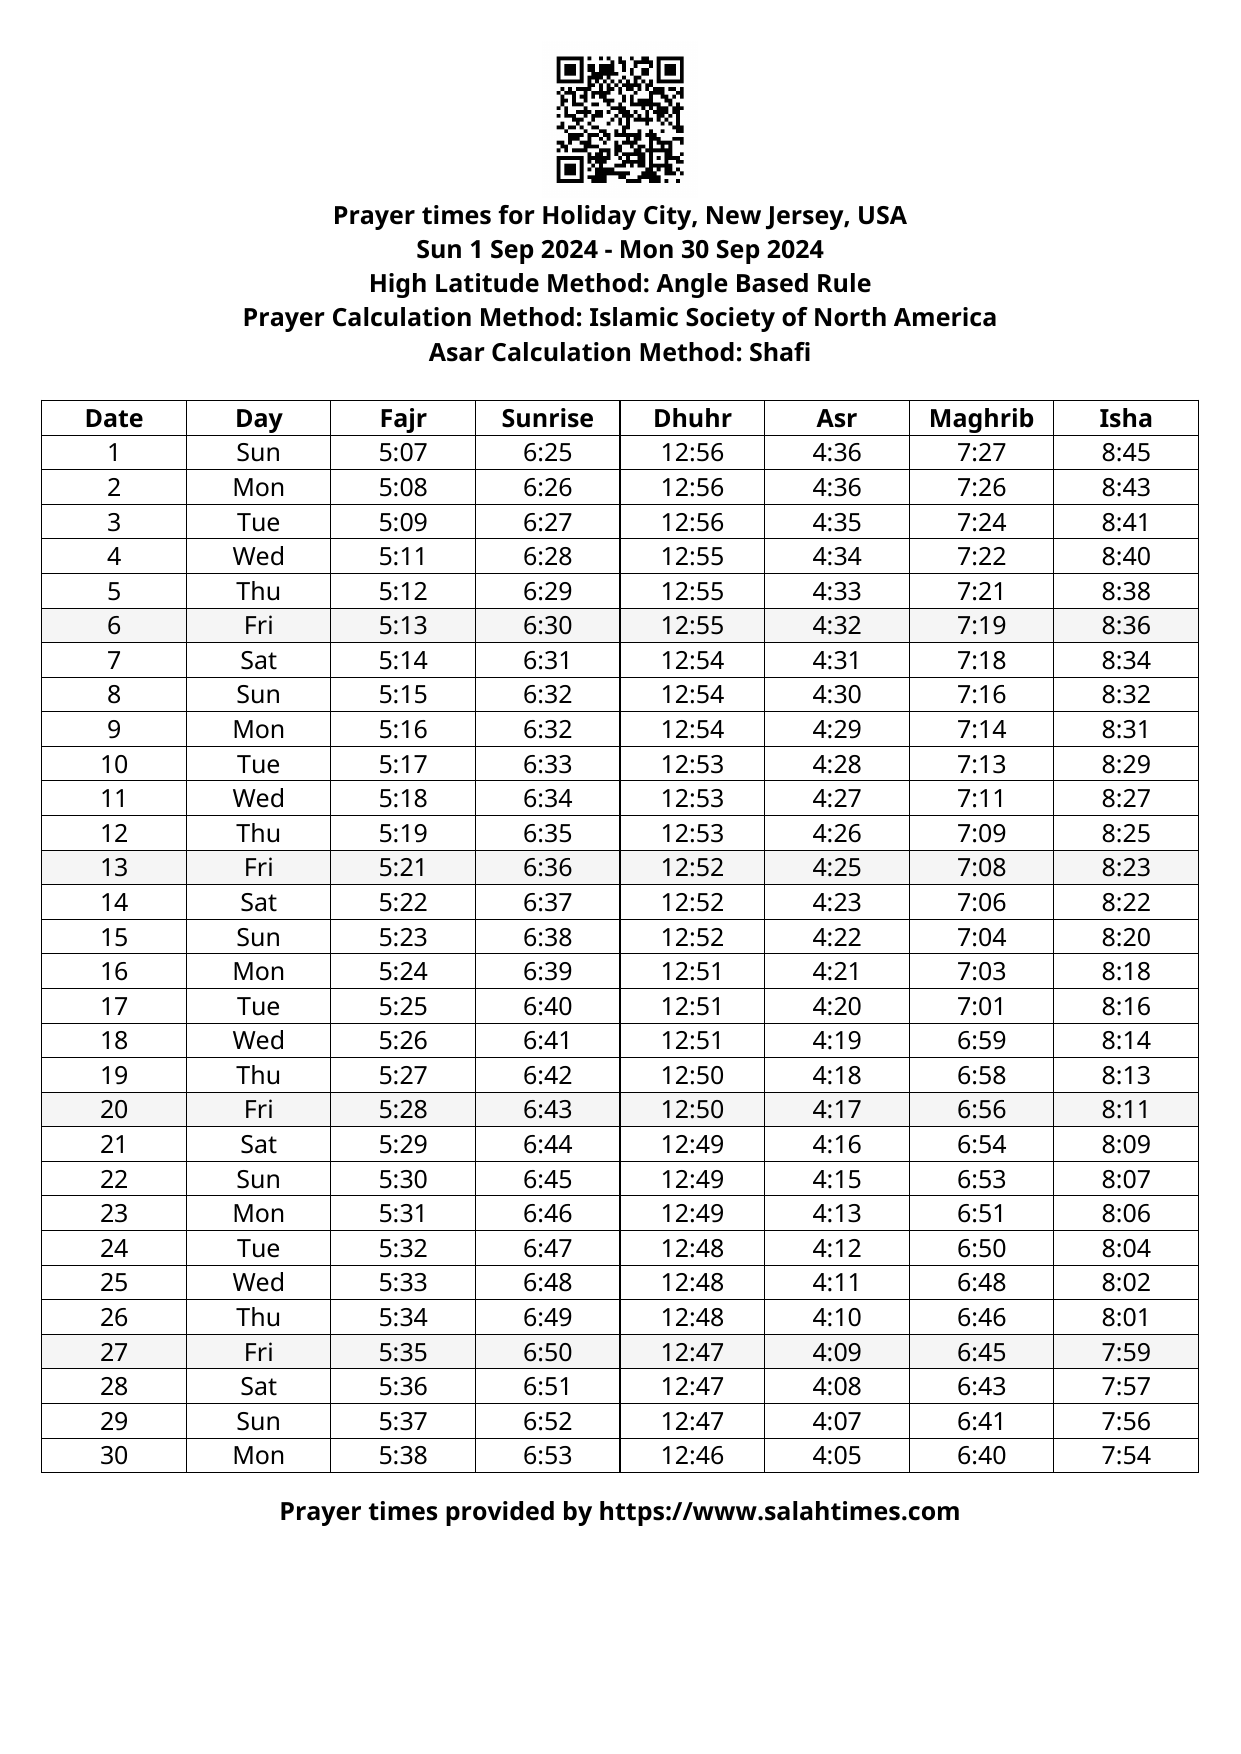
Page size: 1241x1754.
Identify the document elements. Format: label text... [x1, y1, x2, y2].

table_header Isha [1054, 401, 1198, 434]
table_cell 5:22 [331, 885, 475, 919]
table_cell 12:47 [621, 1404, 764, 1437]
table_cell Mon [187, 1196, 330, 1230]
table_cell 12:54 [621, 678, 764, 711]
table_header Sunrise [476, 401, 619, 434]
table_cell 5:33 [331, 1266, 475, 1299]
text Sun 1 Sep 2024 - Mon 30 Sep 2024 [42, 232, 1198, 266]
table_cell 12:48 [621, 1266, 764, 1299]
table_cell 4:08 [765, 1369, 909, 1403]
table_cell 8:14 [1054, 1024, 1198, 1057]
table_cell 8:29 [1054, 747, 1198, 780]
table_cell 12:46 [621, 1439, 764, 1472]
table_cell 26 [42, 1300, 186, 1334]
table_cell 5:35 [331, 1335, 475, 1368]
table_cell 5:21 [331, 851, 475, 884]
table_header Maghrib [910, 401, 1053, 434]
table_cell Wed [187, 1024, 330, 1057]
table_cell 5:08 [331, 470, 475, 504]
table_cell 4:07 [765, 1404, 909, 1437]
table_cell 6:43 [910, 1369, 1053, 1403]
table_cell 6:28 [476, 539, 619, 573]
table_cell 8:27 [1054, 781, 1198, 815]
table_cell 6:37 [476, 885, 619, 919]
table_cell 6:40 [910, 1439, 1053, 1472]
table_cell Sun [187, 1404, 330, 1437]
table_cell 8:23 [1054, 851, 1198, 884]
table_cell 7:11 [910, 781, 1053, 815]
table_cell 20 [42, 1093, 186, 1126]
table_cell 7:57 [1054, 1369, 1198, 1403]
table_cell 8:09 [1054, 1127, 1198, 1161]
table_cell 12:49 [621, 1196, 764, 1230]
table_cell 6:49 [476, 1300, 619, 1334]
table_cell 6:33 [476, 747, 619, 780]
table_cell 7:03 [910, 954, 1053, 988]
table_cell 8:40 [1054, 539, 1198, 573]
table_cell 12:49 [621, 1127, 764, 1161]
table_cell 7:19 [910, 609, 1053, 642]
table_cell 8:06 [1054, 1196, 1198, 1230]
table_cell 5 [42, 574, 186, 607]
table_cell 6:53 [476, 1439, 619, 1472]
table_cell 12:51 [621, 1024, 764, 1057]
table_cell 6:39 [476, 954, 619, 988]
table_cell 7:01 [910, 989, 1053, 1022]
table_cell Fri [187, 851, 330, 884]
table_cell 6 [42, 609, 186, 642]
table_cell 12:55 [621, 574, 764, 607]
table_cell 6:56 [910, 1093, 1053, 1126]
table_cell Tue [187, 747, 330, 780]
table_cell Sat [187, 885, 330, 919]
table_cell 4:27 [765, 781, 909, 815]
table_cell 12:53 [621, 747, 764, 780]
table_cell Thu [187, 1300, 330, 1334]
table_cell 28 [42, 1369, 186, 1403]
table_cell 4:15 [765, 1162, 909, 1195]
table_cell 5:34 [331, 1300, 475, 1334]
table_cell 8:25 [1054, 816, 1198, 849]
table_cell 6:42 [476, 1058, 619, 1092]
table_cell 29 [42, 1404, 186, 1437]
table_header Fajr [331, 401, 475, 434]
table_cell 4:22 [765, 920, 909, 953]
table_cell 4:35 [765, 505, 909, 538]
table_cell 4:16 [765, 1127, 909, 1161]
table_cell 4:18 [765, 1058, 909, 1092]
table_cell 12:48 [621, 1231, 764, 1264]
table_cell Mon [187, 954, 330, 988]
table_cell 12:49 [621, 1162, 764, 1195]
table_cell 12:54 [621, 643, 764, 677]
table_cell 4:36 [765, 436, 909, 469]
table_cell 5:31 [331, 1196, 475, 1230]
table_cell 8:07 [1054, 1162, 1198, 1195]
table_cell 6:46 [910, 1300, 1053, 1334]
table_header Dhuhr [621, 401, 764, 434]
table_cell 4:17 [765, 1093, 909, 1126]
table_cell 5:30 [331, 1162, 475, 1195]
table_cell 5:26 [331, 1024, 475, 1057]
table_cell 4:31 [765, 643, 909, 677]
table_cell 6:34 [476, 781, 619, 815]
table_cell 4:28 [765, 747, 909, 780]
table_cell 6:59 [910, 1024, 1053, 1057]
table_cell 4:05 [765, 1439, 909, 1472]
table_cell 5:17 [331, 747, 475, 780]
table_cell 4:21 [765, 954, 909, 988]
table_cell 6:51 [476, 1369, 619, 1403]
table_cell Sat [187, 1369, 330, 1403]
table_cell 5:09 [331, 505, 475, 538]
table_cell 7:14 [910, 712, 1053, 746]
table_cell 6:48 [910, 1266, 1053, 1299]
table_cell 6:52 [476, 1404, 619, 1437]
table_cell 6:36 [476, 851, 619, 884]
table_cell 4:10 [765, 1300, 909, 1334]
text Prayer Calculation Method: Islamic Society of North America [42, 300, 1198, 334]
table_cell 4:29 [765, 712, 909, 746]
table_cell 8:01 [1054, 1300, 1198, 1334]
picture [542, 41, 699, 198]
table_cell 7:09 [910, 816, 1053, 849]
table_cell 2 [42, 470, 186, 504]
table_cell 5:15 [331, 678, 475, 711]
table_cell 8:18 [1054, 954, 1198, 988]
table_cell 12:48 [621, 1300, 764, 1334]
table_cell Wed [187, 1266, 330, 1299]
table_cell 5:12 [331, 574, 475, 607]
table_cell 6:26 [476, 470, 619, 504]
table_cell 4:26 [765, 816, 909, 849]
table_cell 5:36 [331, 1369, 475, 1403]
table_cell Sun [187, 436, 330, 469]
table_cell 7:22 [910, 539, 1053, 573]
table_cell 8:43 [1054, 470, 1198, 504]
table_cell 4:36 [765, 470, 909, 504]
table_cell 3 [42, 505, 186, 538]
table_cell 6:43 [476, 1093, 619, 1126]
table_cell Fri [187, 1335, 330, 1368]
table_cell 4:13 [765, 1196, 909, 1230]
table_cell 5:07 [331, 436, 475, 469]
table_cell 4:11 [765, 1266, 909, 1299]
table_cell 10 [42, 747, 186, 780]
table_cell Sat [187, 643, 330, 677]
table_cell 8:31 [1054, 712, 1198, 746]
table_cell 5:25 [331, 989, 475, 1022]
table_cell 8:32 [1054, 678, 1198, 711]
table_cell 6:31 [476, 643, 619, 677]
table_cell 15 [42, 920, 186, 953]
table_cell 7:21 [910, 574, 1053, 607]
table_cell 7:08 [910, 851, 1053, 884]
table_cell 7:54 [1054, 1439, 1198, 1472]
table_cell 5:18 [331, 781, 475, 815]
table_cell 6:35 [476, 816, 619, 849]
table_cell 11 [42, 781, 186, 815]
table_cell 8:22 [1054, 885, 1198, 919]
table_cell 6:32 [476, 678, 619, 711]
table_cell 7:06 [910, 885, 1053, 919]
table_cell 5:32 [331, 1231, 475, 1264]
table_cell 5:13 [331, 609, 475, 642]
table_cell Sun [187, 678, 330, 711]
table_cell 6:53 [910, 1162, 1053, 1195]
table_header Date [42, 401, 186, 434]
table_cell Thu [187, 1058, 330, 1092]
table_cell 6:50 [476, 1335, 619, 1368]
table_cell 6:46 [476, 1196, 619, 1230]
table_cell 4 [42, 539, 186, 573]
table_cell 7 [42, 643, 186, 677]
table_cell Mon [187, 712, 330, 746]
table_cell 8:36 [1054, 609, 1198, 642]
table_cell 8 [42, 678, 186, 711]
table_cell 8:04 [1054, 1231, 1198, 1264]
table_cell 6:44 [476, 1127, 619, 1161]
table_cell 8:20 [1054, 920, 1198, 953]
text High Latitude Method: Angle Based Rule [42, 266, 1198, 300]
table_cell 4:19 [765, 1024, 909, 1057]
table_cell 6:32 [476, 712, 619, 746]
table_cell 4:30 [765, 678, 909, 711]
table_cell Tue [187, 505, 330, 538]
table_cell 12:55 [621, 539, 764, 573]
table_cell Tue [187, 989, 330, 1022]
table_cell 7:16 [910, 678, 1053, 711]
table_cell 4:34 [765, 539, 909, 573]
table_cell Mon [187, 470, 330, 504]
table_cell Fri [187, 609, 330, 642]
table_cell 13 [42, 851, 186, 884]
text Asar Calculation Method: Shafi [42, 334, 1198, 368]
table_cell 6:30 [476, 609, 619, 642]
table_cell 6:29 [476, 574, 619, 607]
table_cell Thu [187, 816, 330, 849]
table_cell 12:50 [621, 1093, 764, 1126]
table_cell 12:51 [621, 989, 764, 1022]
table_cell 5:23 [331, 920, 475, 953]
table_cell 14 [42, 885, 186, 919]
table_cell 12:56 [621, 436, 764, 469]
table_cell 5:14 [331, 643, 475, 677]
table_cell 12:50 [621, 1058, 764, 1092]
table_cell 4:33 [765, 574, 909, 607]
table_cell 7:18 [910, 643, 1053, 677]
table_cell 12:56 [621, 505, 764, 538]
table_cell 8:02 [1054, 1266, 1198, 1299]
table_cell 1 [42, 436, 186, 469]
table_cell 6:27 [476, 505, 619, 538]
table_cell 7:59 [1054, 1335, 1198, 1368]
table_cell 27 [42, 1335, 186, 1368]
table_cell 6:47 [476, 1231, 619, 1264]
table_cell 23 [42, 1196, 186, 1230]
table_cell 5:29 [331, 1127, 475, 1161]
table_cell 5:11 [331, 539, 475, 573]
table_cell 6:25 [476, 436, 619, 469]
table_cell 25 [42, 1266, 186, 1299]
table_cell 7:26 [910, 470, 1053, 504]
table_cell 22 [42, 1162, 186, 1195]
table_cell 6:40 [476, 989, 619, 1022]
table_cell 6:38 [476, 920, 619, 953]
table_cell 18 [42, 1024, 186, 1057]
table_cell 4:32 [765, 609, 909, 642]
table_cell 4:12 [765, 1231, 909, 1264]
table_cell 24 [42, 1231, 186, 1264]
table_cell Wed [187, 539, 330, 573]
table_cell Mon [187, 1439, 330, 1472]
table_cell 12:54 [621, 712, 764, 746]
table_cell 4:25 [765, 851, 909, 884]
table_cell 5:28 [331, 1093, 475, 1126]
table_cell 12:52 [621, 920, 764, 953]
table_cell 12:47 [621, 1369, 764, 1403]
table_cell 17 [42, 989, 186, 1022]
table_cell 30 [42, 1439, 186, 1472]
table_cell 12:51 [621, 954, 764, 988]
table_cell 6:41 [476, 1024, 619, 1057]
table_cell 12 [42, 816, 186, 849]
table_cell 6:54 [910, 1127, 1053, 1161]
table_cell 8:16 [1054, 989, 1198, 1022]
table_cell 12:56 [621, 470, 764, 504]
table_header Day [187, 401, 330, 434]
table_cell 21 [42, 1127, 186, 1161]
table_cell 12:52 [621, 851, 764, 884]
table_header Asr [765, 401, 909, 434]
table_cell 4:09 [765, 1335, 909, 1368]
table_cell 4:23 [765, 885, 909, 919]
table_cell 6:58 [910, 1058, 1053, 1092]
table_cell 5:24 [331, 954, 475, 988]
table_cell Wed [187, 781, 330, 815]
table_cell 12:55 [621, 609, 764, 642]
table_cell 8:38 [1054, 574, 1198, 607]
table_cell 8:11 [1054, 1093, 1198, 1126]
table_cell 5:38 [331, 1439, 475, 1472]
table_cell 7:56 [1054, 1404, 1198, 1437]
table_cell 8:45 [1054, 436, 1198, 469]
table_cell 6:50 [910, 1231, 1053, 1264]
table_cell 12:53 [621, 816, 764, 849]
table_cell 5:37 [331, 1404, 475, 1437]
table_cell Sat [187, 1127, 330, 1161]
table_cell 6:45 [910, 1335, 1053, 1368]
table_cell 7:04 [910, 920, 1053, 953]
table_cell Thu [187, 574, 330, 607]
table_cell 6:45 [476, 1162, 619, 1195]
table_cell 5:16 [331, 712, 475, 746]
table_cell 6:48 [476, 1266, 619, 1299]
table_cell 5:27 [331, 1058, 475, 1092]
table_cell 12:47 [621, 1335, 764, 1368]
table_cell Sun [187, 920, 330, 953]
text Prayer times provided by https://www.salahtimes.com [42, 1494, 1198, 1528]
table_cell 7:27 [910, 436, 1053, 469]
table_cell 6:51 [910, 1196, 1053, 1230]
table_cell 7:24 [910, 505, 1053, 538]
table_cell 8:13 [1054, 1058, 1198, 1092]
table_cell 8:34 [1054, 643, 1198, 677]
table_cell 9 [42, 712, 186, 746]
table_cell 12:52 [621, 885, 764, 919]
table_cell Fri [187, 1093, 330, 1126]
text Prayer times for Holiday City, New Jersey, USA [42, 198, 1198, 232]
table_cell Sun [187, 1162, 330, 1195]
table_cell 4:20 [765, 989, 909, 1022]
table_cell 12:53 [621, 781, 764, 815]
table_cell 5:19 [331, 816, 475, 849]
table_cell 16 [42, 954, 186, 988]
table_cell 19 [42, 1058, 186, 1092]
table_cell 8:41 [1054, 505, 1198, 538]
table_cell Tue [187, 1231, 330, 1264]
table_cell 6:41 [910, 1404, 1053, 1437]
table_cell 7:13 [910, 747, 1053, 780]
